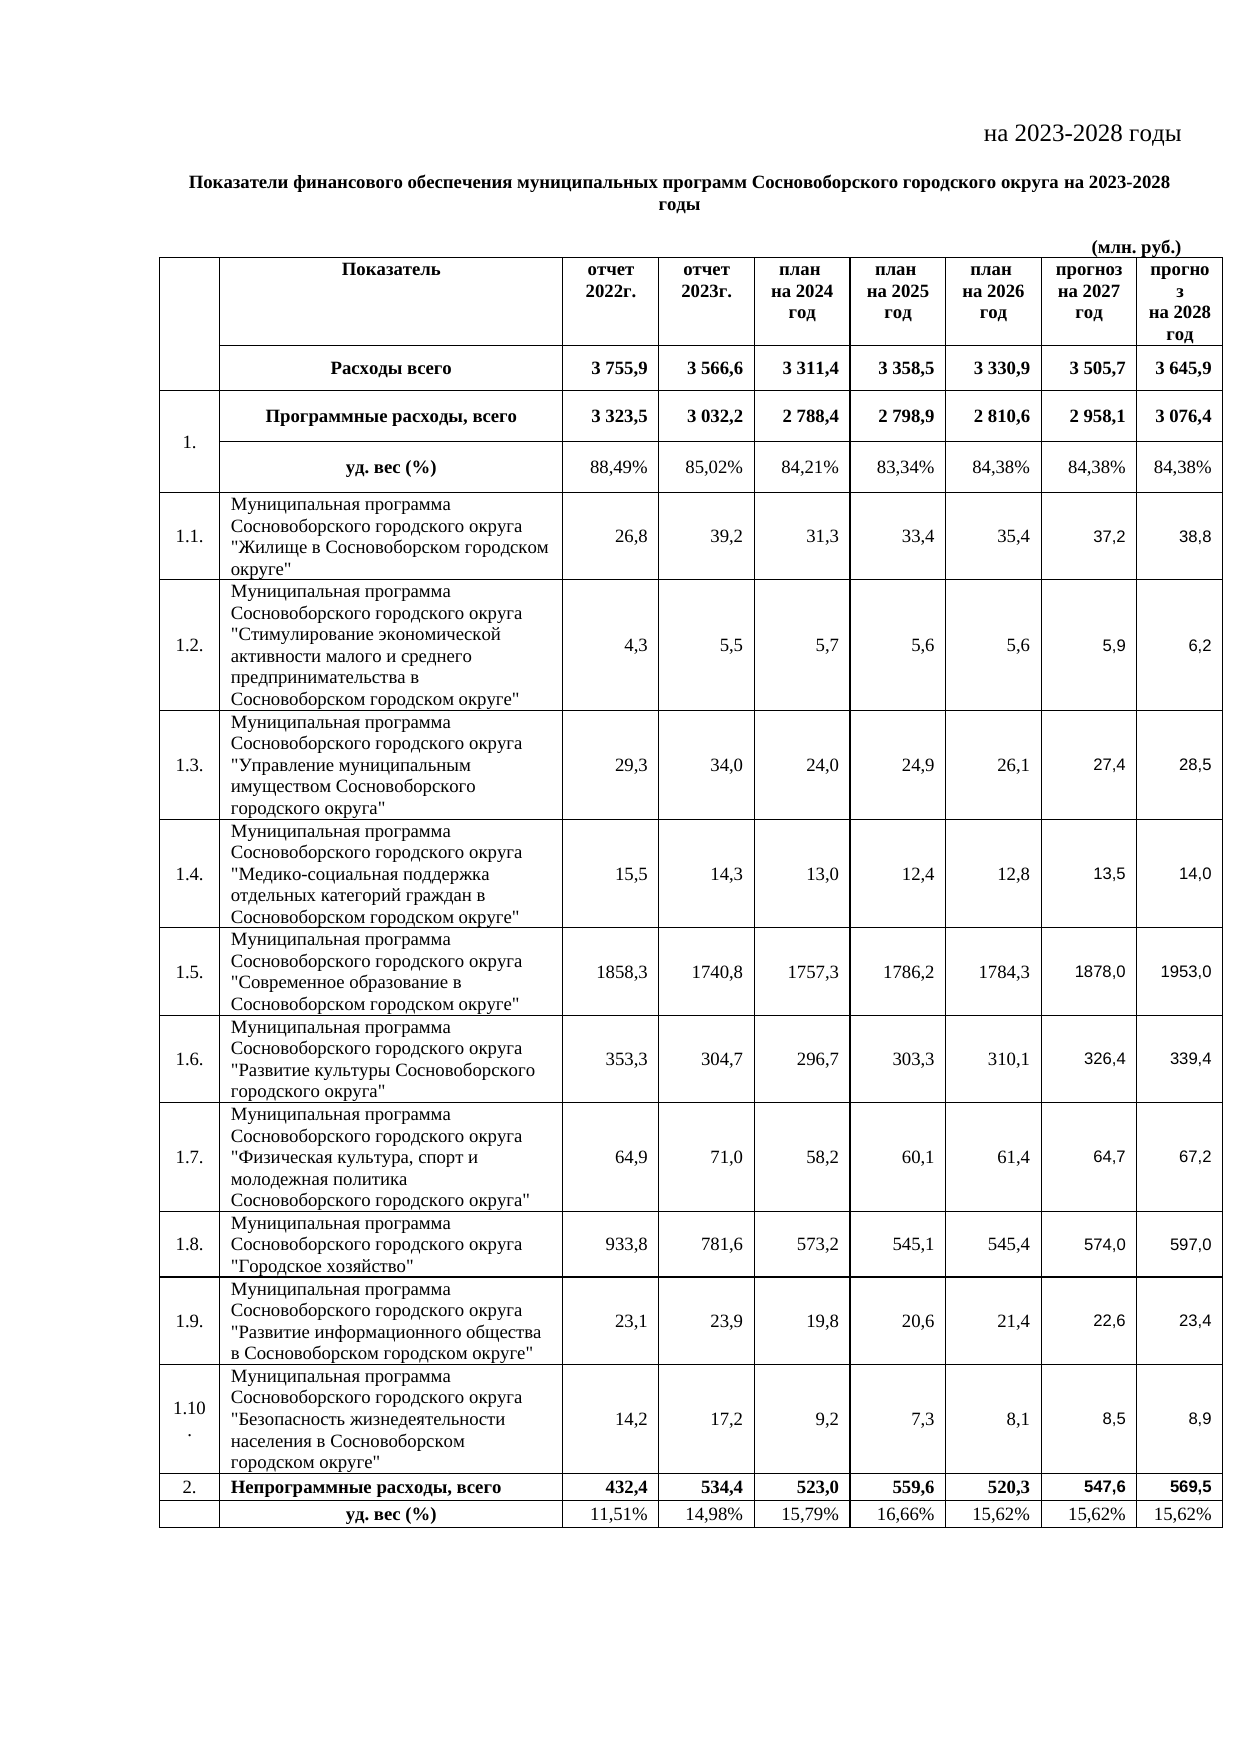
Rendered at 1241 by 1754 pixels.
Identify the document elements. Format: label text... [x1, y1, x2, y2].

table_cell 14,3 [659, 820, 754, 927]
table_header прогноз на 2028 год [1137, 258, 1222, 344]
table_cell 5,5 [659, 580, 754, 709]
table_cell 1.5. [160, 928, 219, 1014]
table_header отчет 2022г. [563, 258, 658, 344]
table_cell Муниципальная программа Сосновоборского городского округа "Безопасность жизнедеятельности населения в Сосновоборском городском округе" [220, 1365, 562, 1473]
table_cell 84,21% [755, 442, 849, 492]
table_cell 1.1. [160, 493, 219, 579]
table_cell Расходы всего [220, 346, 562, 390]
table_cell 71,0 [659, 1103, 754, 1211]
table_cell 67,2 [1137, 1103, 1222, 1211]
table_cell 2. [160, 1474, 219, 1500]
table_cell 569,5 [1137, 1474, 1222, 1500]
table_cell 14,0 [1137, 820, 1222, 927]
table_cell 5,7 [755, 580, 849, 709]
table_cell 19,8 [755, 1278, 849, 1364]
table_cell 3 032,2 [659, 391, 754, 441]
table_cell 26,8 [563, 493, 658, 579]
table_header прогноз на 2027 год [1042, 258, 1136, 344]
table_cell 15,79% [755, 1501, 849, 1527]
table_cell 2 958,1 [1042, 391, 1136, 441]
table_cell 64,9 [563, 1103, 658, 1211]
table_cell 15,5 [563, 820, 658, 927]
table_cell 1878,0 [1042, 928, 1136, 1014]
table_cell 33,4 [851, 493, 945, 579]
table_cell 27,4 [1042, 711, 1136, 818]
table_cell Муниципальная программа Сосновоборского городского округа "Физическая культура, спорт и молодежная политика Сосновоборского городского округа" [220, 1103, 562, 1211]
table_cell 310,1 [946, 1016, 1041, 1102]
table_cell 520,3 [946, 1474, 1041, 1500]
table_cell 1.9. [160, 1278, 219, 1364]
table_cell 61,4 [946, 1103, 1041, 1211]
table_cell 2 810,6 [946, 391, 1041, 441]
table_cell 24,0 [755, 711, 849, 818]
table_cell 60,1 [851, 1103, 945, 1211]
table_cell 12,4 [851, 820, 945, 927]
table_cell 1757,3 [755, 928, 849, 1014]
table_cell 38,8 [1137, 493, 1222, 579]
table_cell 15,62% [946, 1501, 1041, 1527]
table_cell 1.6. [160, 1016, 219, 1102]
text Показатели финансового обеспечения муниципальных программ Сосновоборского городского округа на 2023-2028 годы [177, 171, 1181, 214]
table_cell 64,7 [1042, 1103, 1136, 1211]
table_cell 12,8 [946, 820, 1041, 927]
table_cell 28,5 [1137, 711, 1222, 818]
table_cell 31,3 [755, 493, 849, 579]
table_cell 13,5 [1042, 820, 1136, 927]
table_cell 933,8 [563, 1212, 658, 1276]
table_cell 597,0 [1137, 1212, 1222, 1276]
table_cell 432,4 [563, 1474, 658, 1500]
table_header Показатель [220, 258, 562, 344]
table_cell 29,3 [563, 711, 658, 818]
table_cell 23,1 [563, 1278, 658, 1364]
table_cell 1953,0 [1137, 928, 1222, 1014]
table_cell 26,1 [946, 711, 1041, 818]
table_cell 20,6 [851, 1278, 945, 1364]
table_cell 3 330,9 [946, 346, 1041, 390]
table_cell 8,5 [1042, 1365, 1136, 1473]
table_cell Программные расходы, всего [220, 391, 562, 441]
table_cell 22,6 [1042, 1278, 1136, 1364]
table_cell 547,6 [1042, 1474, 1136, 1500]
table_cell 2 798,9 [851, 391, 945, 441]
table_header план на 2026 год [946, 258, 1041, 344]
table_cell 574,0 [1042, 1212, 1136, 1276]
table_cell 14,98% [659, 1501, 754, 1527]
table_cell 23,4 [1137, 1278, 1222, 1364]
table_cell 3 505,7 [1042, 346, 1136, 390]
table_cell Муниципальная программа Сосновоборского городского округа "Развитие культуры Сосновоборского городского округа" [220, 1016, 562, 1102]
table_cell 84,38% [1137, 442, 1222, 492]
table_cell 1.4. [160, 820, 219, 927]
table_cell 34,0 [659, 711, 754, 818]
table_cell 5,9 [1042, 580, 1136, 709]
table_cell 23,9 [659, 1278, 754, 1364]
table_cell 58,2 [755, 1103, 849, 1211]
table_cell 3 323,5 [563, 391, 658, 441]
table_cell Муниципальная программа Сосновоборского городского округа "Современное образование в Сосновоборском городском округе" [220, 928, 562, 1014]
table_header план на 2024 год [755, 258, 849, 344]
table_cell 3 645,9 [1137, 346, 1222, 390]
table_cell 13,0 [755, 820, 849, 927]
table_cell 1.3. [160, 711, 219, 818]
table_cell 1858,3 [563, 928, 658, 1014]
table_cell 35,4 [946, 493, 1041, 579]
table_cell 545,1 [851, 1212, 945, 1276]
table_cell 7,3 [851, 1365, 945, 1473]
table_cell 353,3 [563, 1016, 658, 1102]
table_cell 3 755,9 [563, 346, 658, 390]
table_cell Муниципальная программа Сосновоборского городского округа "Жилище в Сосновоборском городском округе" [220, 493, 562, 579]
table_cell 3 358,5 [851, 346, 945, 390]
table_cell Муниципальная программа Сосновоборского городского округа "Медико-социальная поддержка отдельных категорий граждан в Сосновоборском городском округе" [220, 820, 562, 927]
table_cell Муниципальная программа Сосновоборского городского округа "Стимулирование экономической активности малого и среднего предпринимательства в Сосновоборском городском округе" [220, 580, 562, 709]
table_cell 9,2 [755, 1365, 849, 1473]
table_cell 303,3 [851, 1016, 945, 1102]
table_cell 83,34% [851, 442, 945, 492]
table_cell 15,62% [1042, 1501, 1136, 1527]
table_cell 21,4 [946, 1278, 1041, 1364]
table_cell 1. [160, 391, 219, 492]
table_cell 16,66% [851, 1501, 945, 1527]
table_cell 84,38% [1042, 442, 1136, 492]
table_cell 781,6 [659, 1212, 754, 1276]
table_cell 1.8. [160, 1212, 219, 1276]
table_cell уд. вес (%) [220, 1501, 562, 1527]
table_cell 534,4 [659, 1474, 754, 1500]
table_cell 8,1 [946, 1365, 1041, 1473]
table_cell 5,6 [851, 580, 945, 709]
table_cell 1786,2 [851, 928, 945, 1014]
table_cell 8,9 [1137, 1365, 1222, 1473]
table_cell Непрограммные расходы, всего [220, 1474, 562, 1500]
table_cell 24,9 [851, 711, 945, 818]
text (млн. руб.) [177, 236, 1181, 257]
table_cell Муниципальная программа Сосновоборского городского округа "Развитие информационного общества в Сосновоборском городском округе" [220, 1278, 562, 1364]
table_cell уд. вес (%) [220, 442, 562, 492]
table_cell 14,2 [563, 1365, 658, 1473]
table_cell 3 566,6 [659, 346, 754, 390]
table_cell 37,2 [1042, 493, 1136, 579]
table_cell [160, 1501, 219, 1527]
table_cell 523,0 [755, 1474, 849, 1500]
table_cell 15,62% [1137, 1501, 1222, 1527]
table_cell 85,02% [659, 442, 754, 492]
table_cell 304,7 [659, 1016, 754, 1102]
table_cell 11,51% [563, 1501, 658, 1527]
table_cell 573,2 [755, 1212, 849, 1276]
table_cell 1.2. [160, 580, 219, 709]
table_cell 296,7 [755, 1016, 849, 1102]
table_cell Муниципальная программа Сосновоборского городского округа "Управление муниципальным имуществом Сосновоборского городского округа" [220, 711, 562, 818]
text на 2023-2028 годы [177, 118, 1181, 147]
table_cell Муниципальная программа Сосновоборского городского округа "Городское хозяйство" [220, 1212, 562, 1276]
table_cell 5,6 [946, 580, 1041, 709]
table_cell 1784,3 [946, 928, 1041, 1014]
table_cell 545,4 [946, 1212, 1041, 1276]
table_cell 84,38% [946, 442, 1041, 492]
table_cell 3 076,4 [1137, 391, 1222, 441]
table_cell 88,49% [563, 442, 658, 492]
table_header отчет 2023г. [659, 258, 754, 344]
table_cell 17,2 [659, 1365, 754, 1473]
table_cell 39,2 [659, 493, 754, 579]
table_header план на 2025 год [851, 258, 945, 344]
table_cell 3 311,4 [755, 346, 849, 390]
table_cell 326,4 [1042, 1016, 1136, 1102]
table_cell 2 788,4 [755, 391, 849, 441]
table_cell 559,6 [851, 1474, 945, 1500]
table_cell 339,4 [1137, 1016, 1222, 1102]
table_cell 1.10. [160, 1365, 219, 1473]
table_cell 1.7. [160, 1103, 219, 1211]
table_cell 6,2 [1137, 580, 1222, 709]
table_cell 1740,8 [659, 928, 754, 1014]
table_header [160, 258, 219, 390]
table_cell 4,3 [563, 580, 658, 709]
